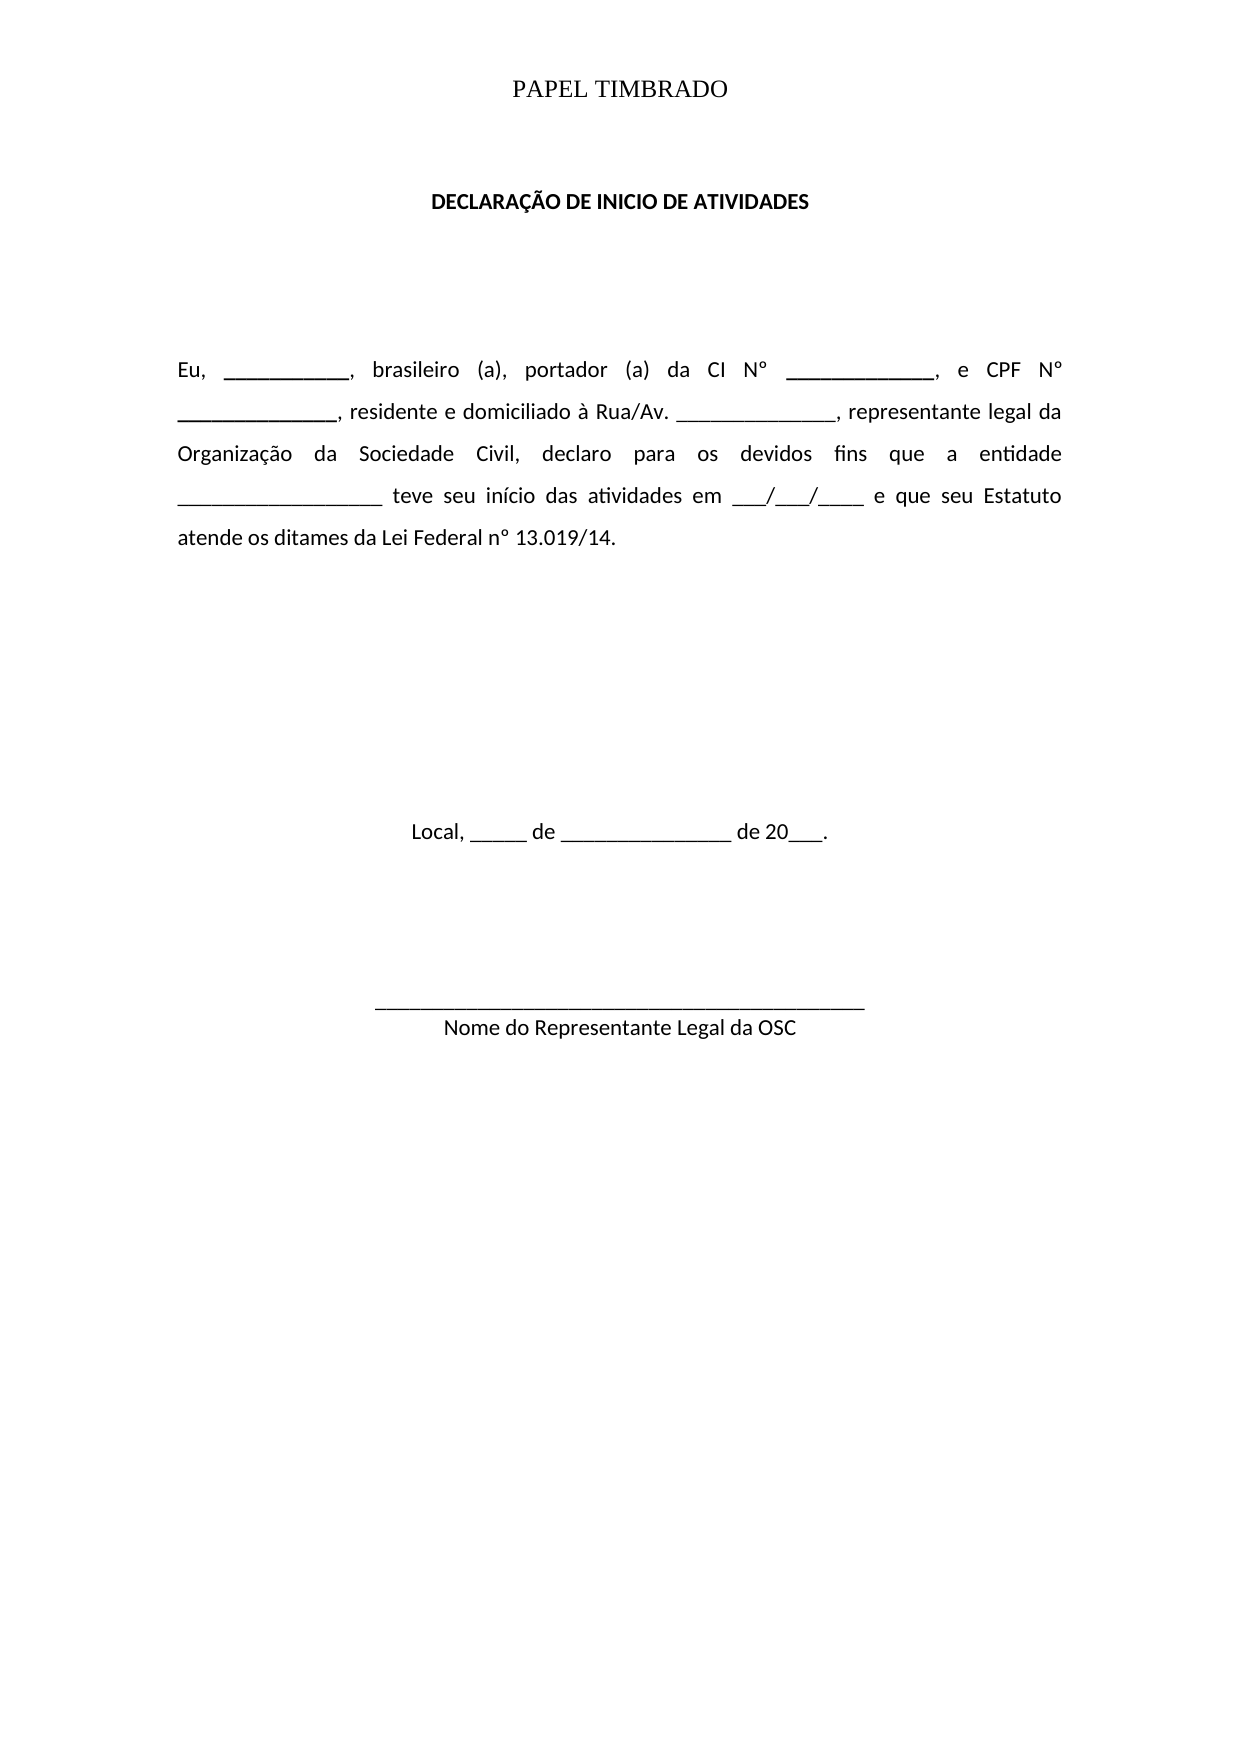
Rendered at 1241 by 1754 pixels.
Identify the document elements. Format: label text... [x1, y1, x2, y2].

text DECLARAÇÃO DE INICIO DE ATIVIDADES [177, 187, 1063, 215]
text Local, _____ de _______________ de 20___. [177, 817, 1063, 845]
text ___________________________________________ [177, 985, 1063, 1013]
text Eu, ___________, brasileiro (a), portador (a) da CI Nº _____________, e CPF Nº ______________, residente e domiciliado à Rua/Av. ______________, representante legal da Organização da Sociedade Civil, declaro para os devidos fins que a entidade __________________ teve seu início das atividades em ___/___/____ e que seu Estatuto atende os ditames da Lei Federal nº 13.019/14. [177, 355, 1063, 551]
text Nome do Representante Legal da OSC [177, 1013, 1063, 1041]
